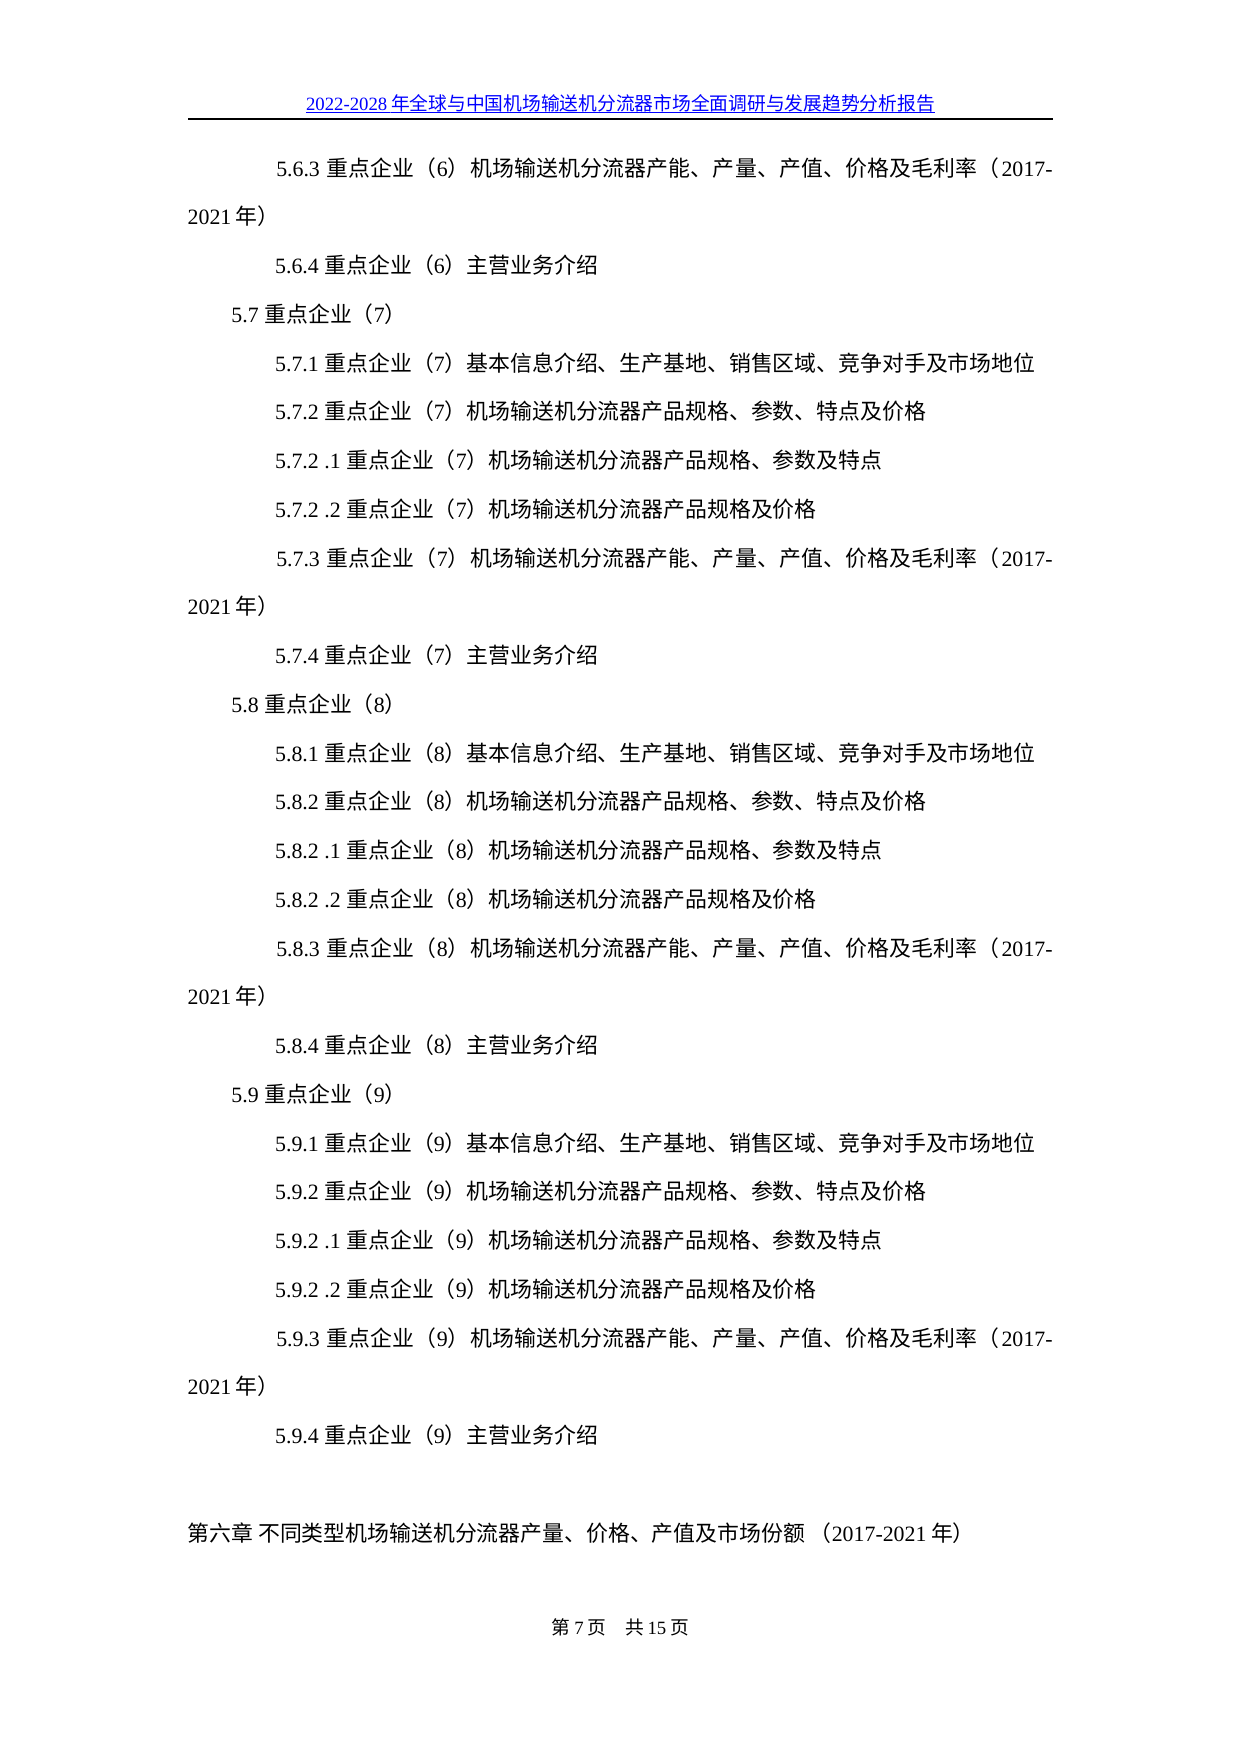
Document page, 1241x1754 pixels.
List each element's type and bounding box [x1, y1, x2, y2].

text [187, 150, 1053, 1548]
